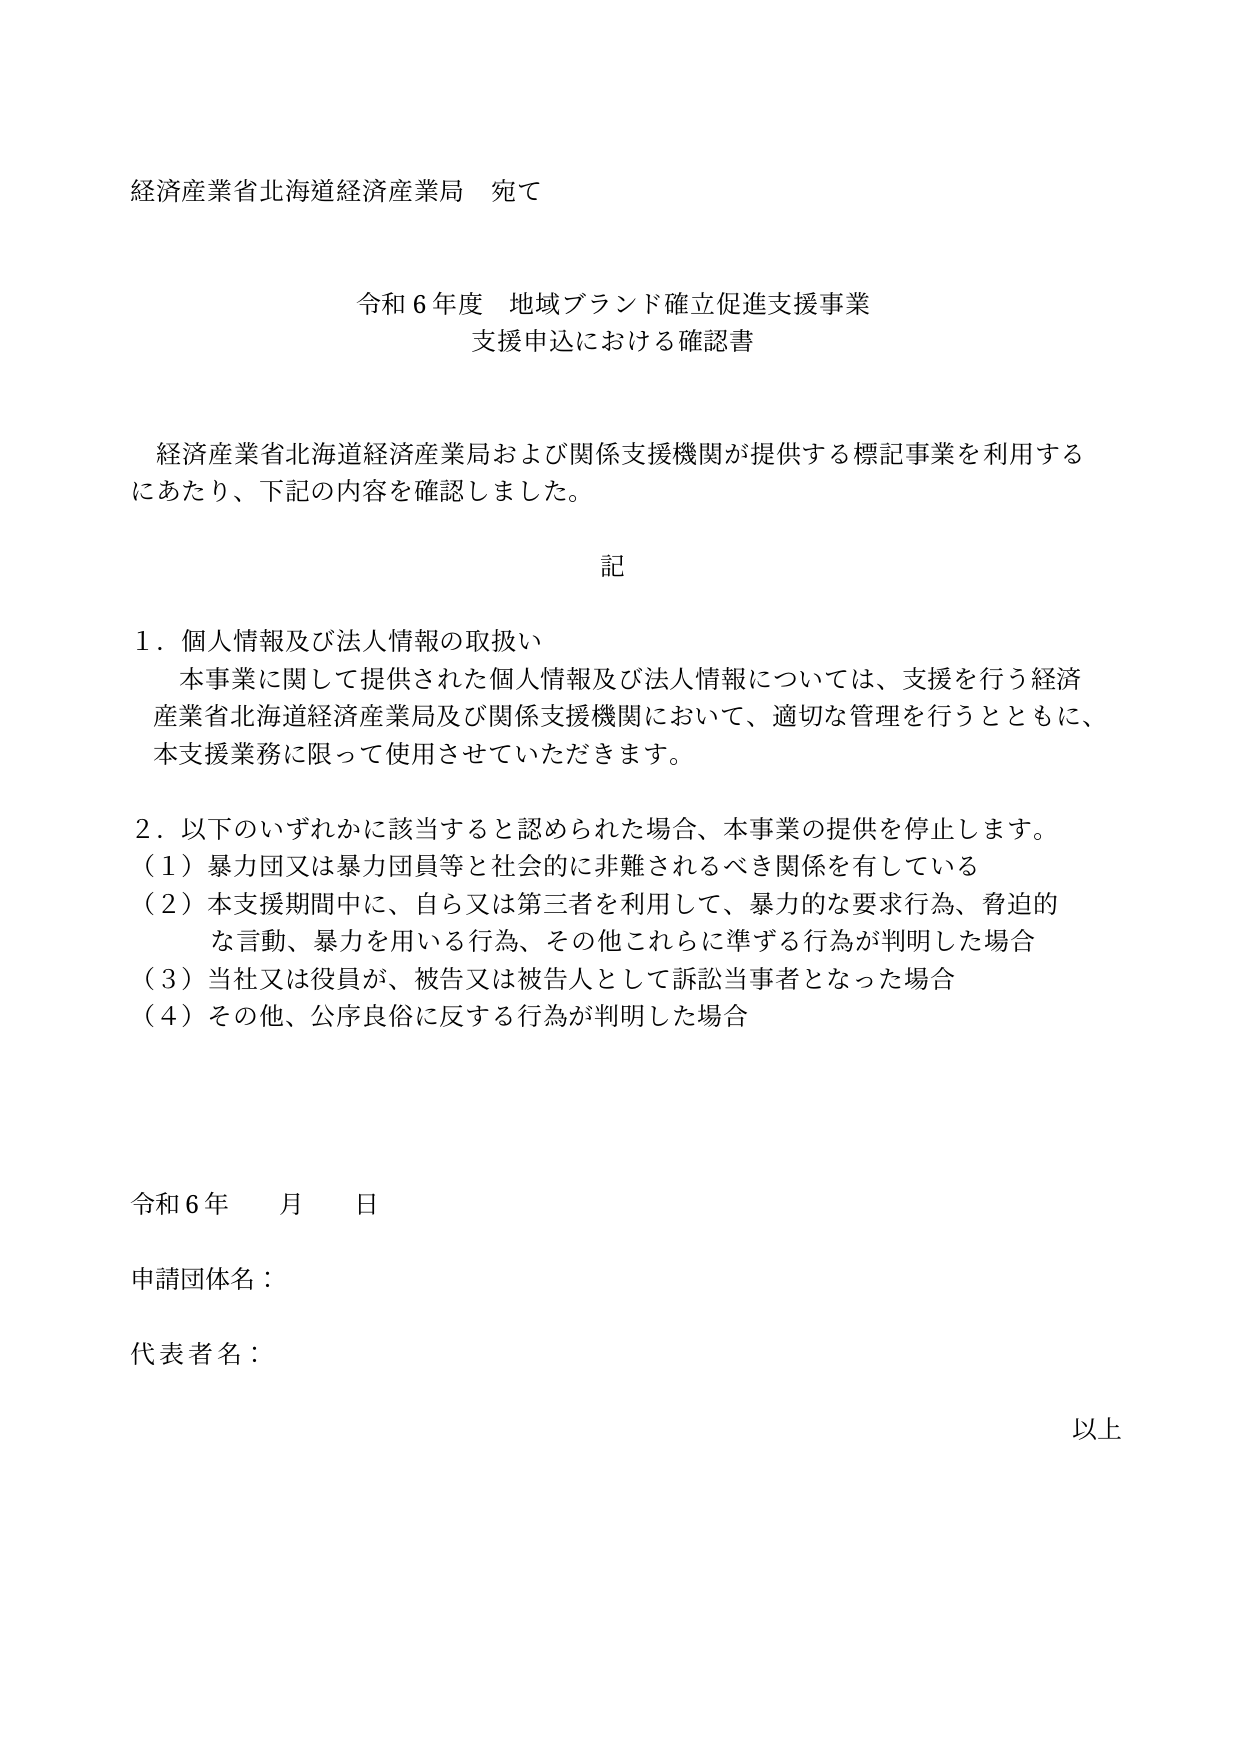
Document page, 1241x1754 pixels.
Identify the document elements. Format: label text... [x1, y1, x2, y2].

text 経済産業省北海道経済産業局 宛て [130, 171, 1096, 209]
text 経済産業省北海道経済産業局および関係支援機関が提供する標記事業を利用するにあたり、下記の内容を確認しました。 [130, 434, 1096, 509]
text 記 [130, 546, 1096, 584]
text 以上 [130, 1409, 1122, 1446]
text 令和6年度 地域ブランド確立促進支援事業 [130, 284, 1096, 321]
text 本事業に関して提供された個人情報及び法人情報については、支援を行う経済産業省北海道経済産業局及び関係支援機関において、適切な管理を行うとともに、本支援業務に限って使用させていただきます。 [153, 659, 1096, 771]
text 代表者名： [130, 1334, 1096, 1371]
text （１）暴力団又は暴力団員等と社会的に非難されるべき関係を有している [130, 846, 1096, 884]
text （３）当社又は役員が、被告又は被告人として訴訟当事者となった場合 [130, 959, 1096, 996]
text 支援申込における確認書 [130, 321, 1096, 359]
text ２．以下のいずれかに該当すると認められた場合、本事業の提供を停止します。 [130, 809, 1096, 846]
text 令和6年 月 日 [130, 1184, 1122, 1221]
text （２）本支援期間中に、自ら又は第三者を利用して、暴力的な要求行為、脅迫的 [130, 884, 1096, 921]
text （４）その他、公序良俗に反する行為が判明した場合 [130, 996, 1096, 1034]
text な言動、暴力を用いる行為、その他これらに準ずる行為が判明した場合 [130, 921, 1096, 959]
text １．個人情報及び法人情報の取扱い [130, 621, 1096, 659]
text 申請団体名： [130, 1259, 1096, 1296]
